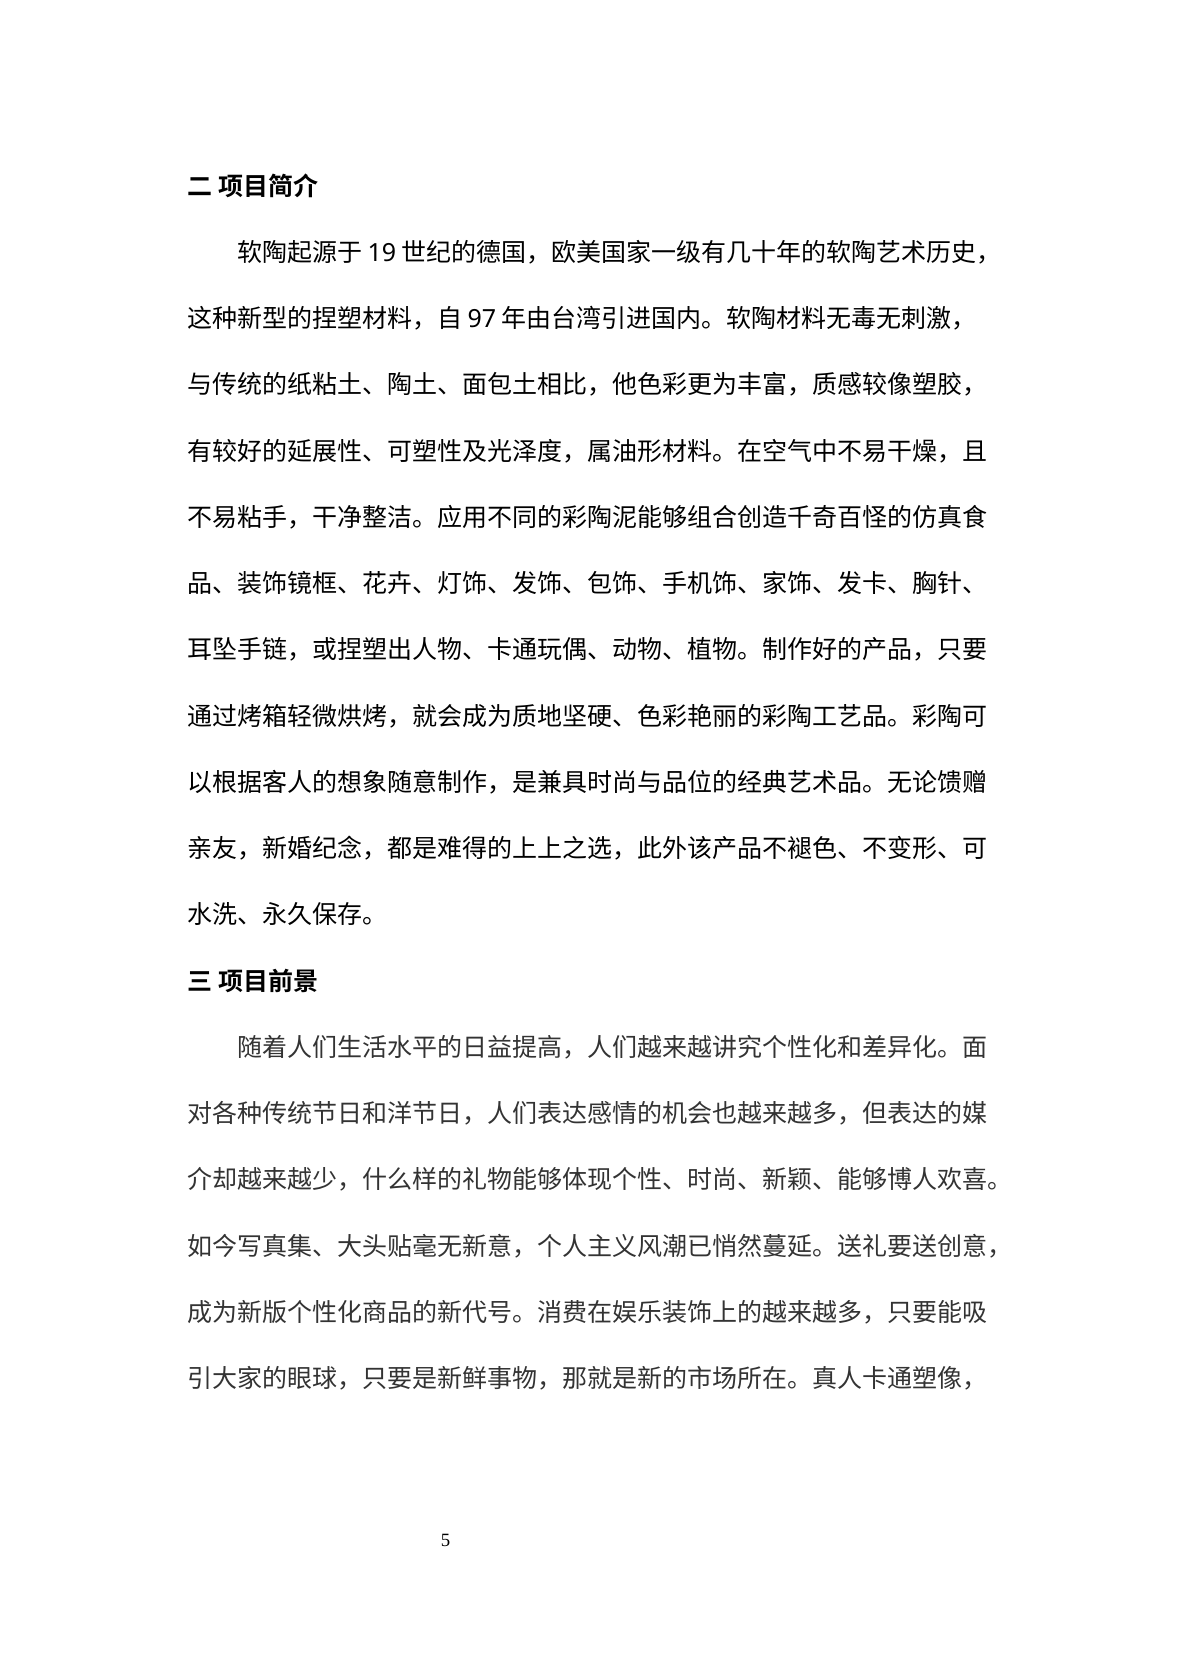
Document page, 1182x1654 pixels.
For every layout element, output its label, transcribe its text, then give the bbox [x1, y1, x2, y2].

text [187, 1012, 994, 1410]
text 二 项目简介 [187, 151, 994, 217]
text 软陶起源于19世纪的德国，欧美国家一级有几十年的软陶艺术历史，这种新型的捏塑材料，自97年由台湾引进国内。软陶材料无毒无刺激，与传统的纸粘土、陶土、面包土相比，他色彩更为丰富，质感较像塑胶，有较好的延展性、可塑性及光泽度，属油形材料。在空气中不易干燥，且不易粘手，干净整洁。应用不同的彩陶泥能够组合创造千奇百怪的仿真食品、装饰镜框、花卉、灯饰、发饰、包饰、手机饰、家饰、发卡、胸针、耳坠手链，或捏塑出人物、卡通玩偶、动物、植物。制作好的产品，只要通过烤箱轻微烘烤，就会成为质地坚硬、色彩艳丽的彩陶工艺品。彩陶可以根据客人的想象随意制作，是兼具时尚与品位的经典艺术品。无论馈赠亲友，新婚纪念，都是难得的上上之选，此外该产品不褪色、不变形、可水洗、永久保存。 [187, 217, 994, 946]
text 三 项目前景 [187, 946, 994, 1012]
